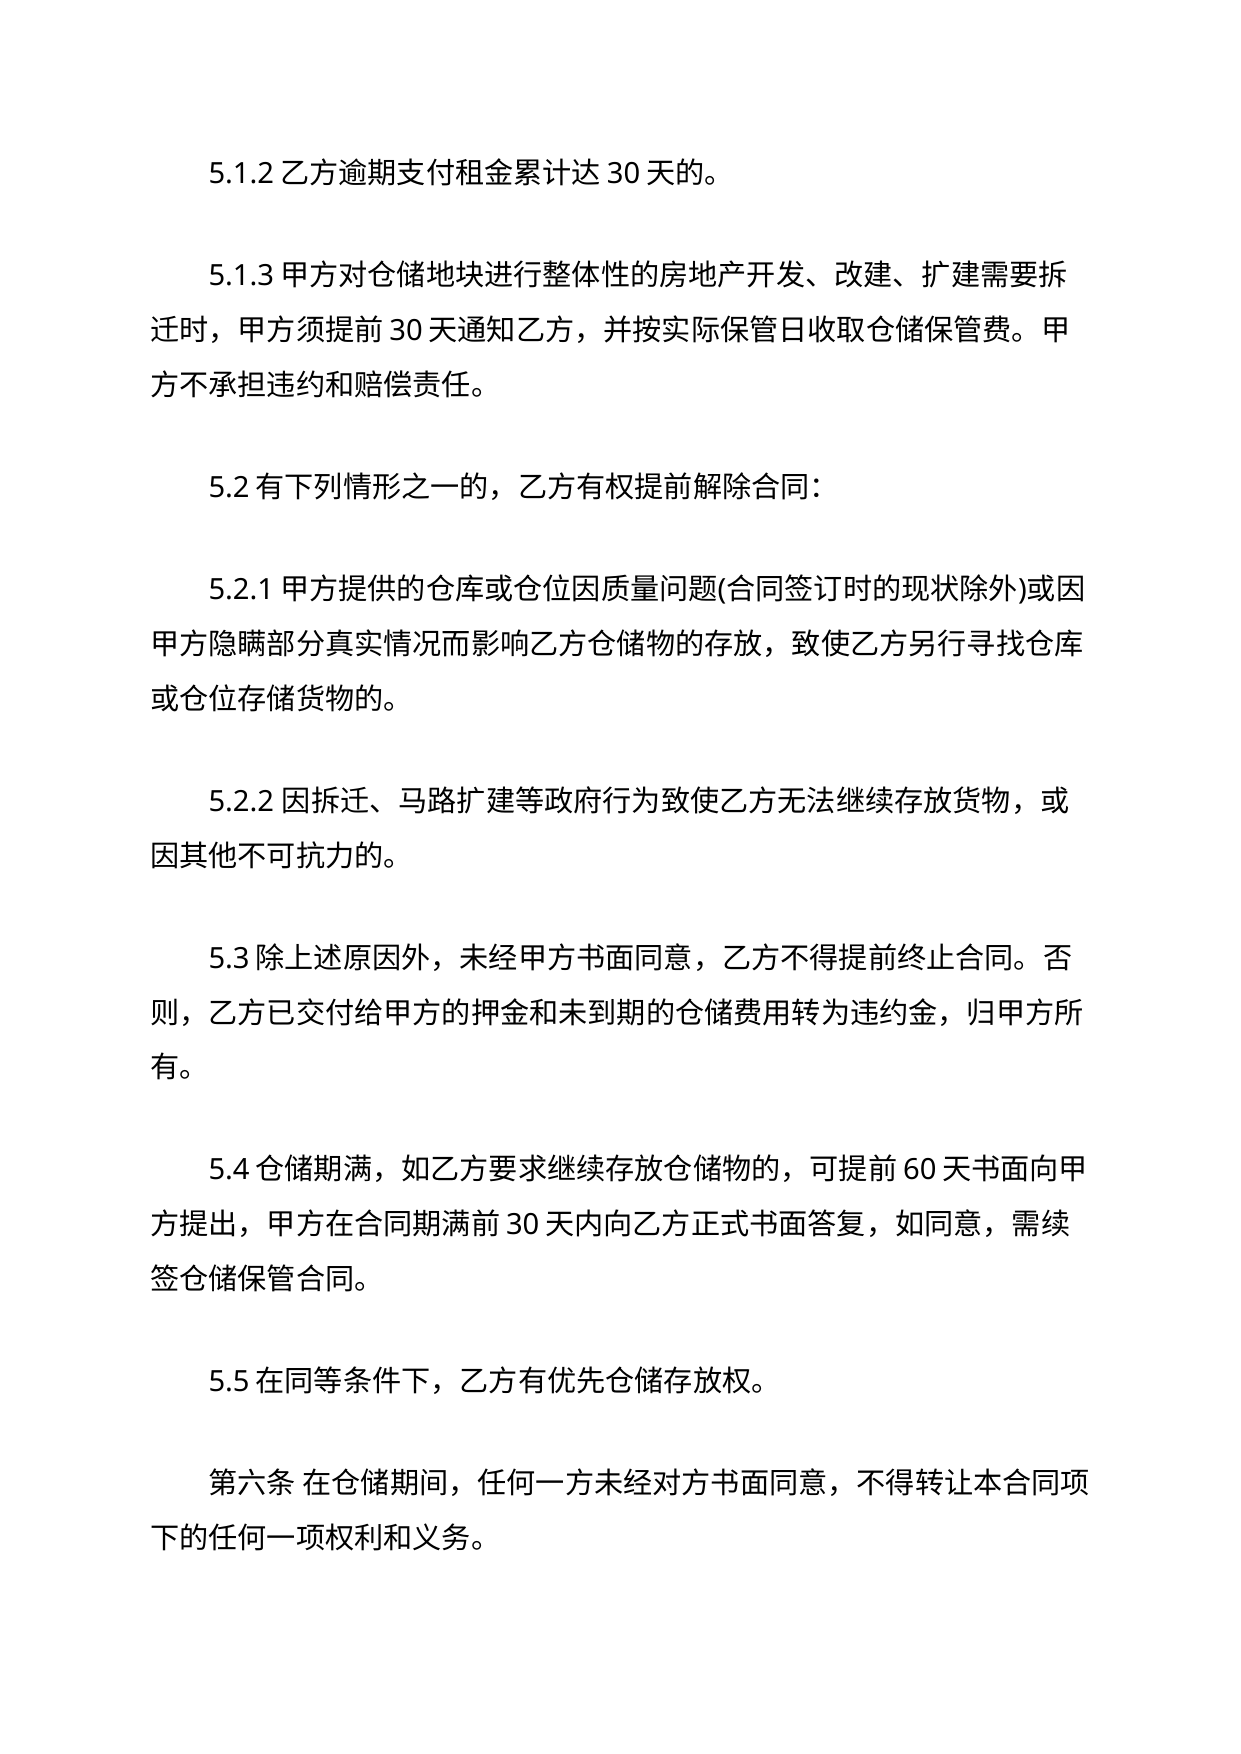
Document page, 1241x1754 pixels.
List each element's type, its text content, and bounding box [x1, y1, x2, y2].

text 5.3除上述原因外，未经甲方书面同意，乙方不得提前终止合同。否则，乙方已交付给甲方的押金和未到期的仓储费用转为违约金，归甲方所有。 [150, 934, 1090, 1086]
text 5.2.2 因拆迁、马路扩建等政府行为致使乙方无法继续存放货物，或因其他不可抗力的。 [150, 777, 1090, 875]
text 第六条 在仓储期间，任何一方未经对方书面同意，不得转让本合同项下的任何一项权利和义务。 [150, 1459, 1090, 1557]
text 5.1.2乙方逾期支付租金累计达30天的。 [150, 150, 1090, 192]
text 5.2.1甲方提供的仓库或仓位因质量问题(合同签订时的现状除外)或因甲方隐瞒部分真实情况而影响乙方仓储物的存放，致使乙方另行寻找仓库或仓位存储货物的。 [150, 566, 1090, 718]
text 5.4仓储期满，如乙方要求继续存放仓储物的，可提前60天书面向甲方提出，甲方在合同期满前30天内向乙方正式书面答复，如同意，需续签仓储保管合同。 [150, 1146, 1090, 1298]
text 5.1.3甲方对仓储地块进行整体性的房地产开发、改建、扩建需要拆迁时，甲方须提前30天通知乙方，并按实际保管日收取仓储保管费。甲方不承担违约和赔偿责任。 [150, 252, 1090, 404]
text 5.2有下列情形之一的，乙方有权提前解除合同： [150, 464, 1090, 506]
text 5.5在同等条件下，乙方有优先仓储存放权。 [150, 1358, 1090, 1400]
